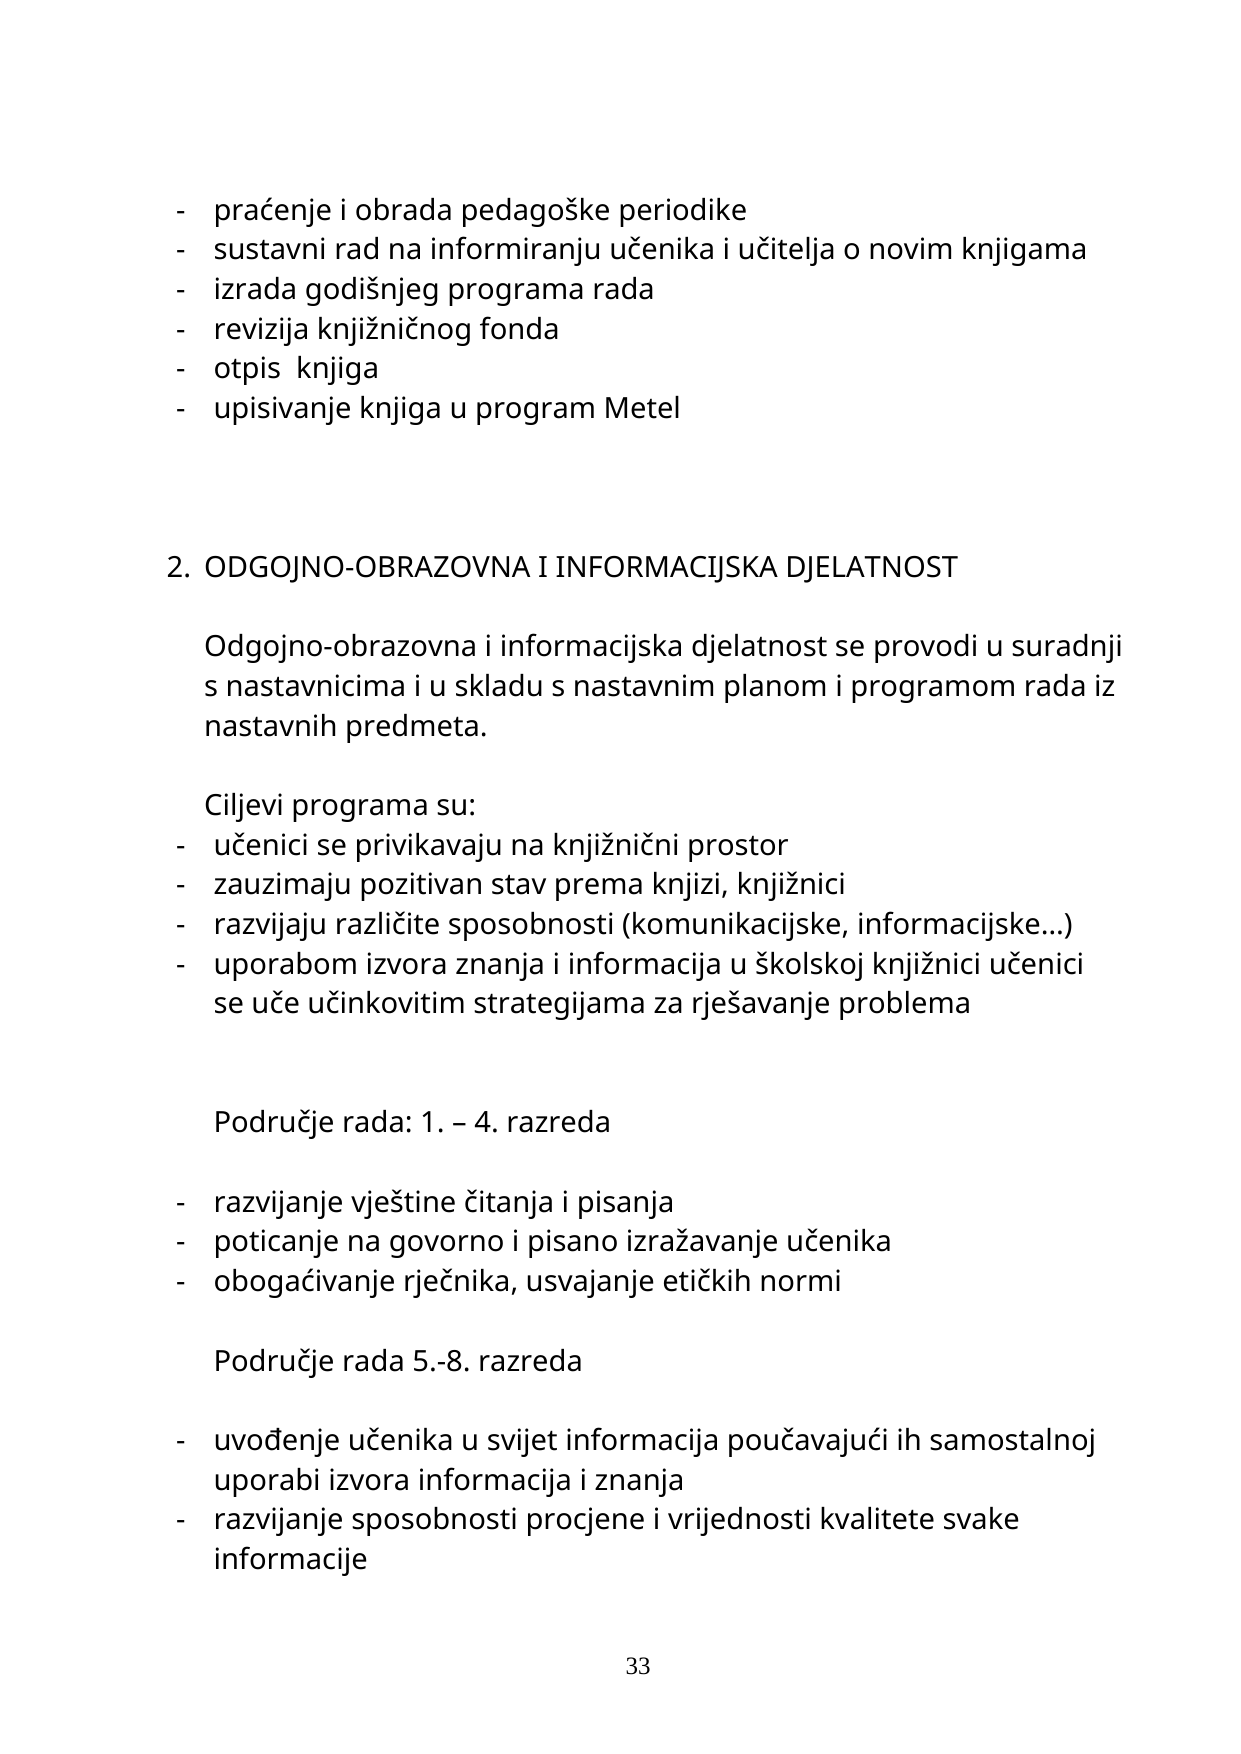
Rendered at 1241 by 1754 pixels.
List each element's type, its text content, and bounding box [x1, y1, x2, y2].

list ODGOJNO-OBRAZOVNA I INFORMACIJSKA DJELATNOST [166, 546, 1128, 586]
list upisivanje knjiga u program Metel [176, 387, 1128, 427]
list uvođenje učenika u svijet informacija poučavajući ih samostalnoj uporabi izvora informacija i znanja [176, 1419, 1128, 1498]
list učenici se privikavaju na knjižnični prostor [176, 824, 1128, 863]
text Ciljevi programa su: [204, 784, 1128, 824]
list razvijanje sposobnosti procjene i vrijednosti kvalitete svake informacije [176, 1498, 1128, 1578]
list uporabom izvora znanja i informacija u školskoj knjižnici učenici [176, 943, 1128, 983]
list poticanje na govorno i pisano izražavanje učenika [176, 1221, 1128, 1260]
list praćenje i obrada pedagoške periodike [176, 189, 1128, 228]
list revizija knjižničnog fonda [176, 308, 1128, 348]
list zauzimaju pozitivan stav prema knjizi, knjižnici [176, 863, 1128, 903]
list razvijanje vještine čitanja i pisanja [176, 1181, 1128, 1221]
list sustavni rad na informiranju učenika i učitelja o novim knjigama [176, 228, 1128, 268]
list izrada godišnjeg programa rada [176, 268, 1128, 308]
list otpis knjiga [176, 348, 1128, 387]
text Područje rada 5.-8. razreda [213, 1340, 1128, 1379]
text Odgojno-obrazovna i informacijska djelatnost se provodi u suradnji s nastavnicima i u skladu s nastavnim planom i programom rada iz nastavnih predmeta. [204, 625, 1128, 744]
list razvijaju različite sposobnosti (komunikacijske, informacijske…) [176, 903, 1128, 943]
text Područje rada: 1. – 4. razreda [213, 1102, 1128, 1141]
text se uče učinkovitim strategijama za rješavanje problema [213, 983, 1128, 1022]
list obogaćivanje rječnika, usvajanje etičkih normi [176, 1260, 1128, 1300]
